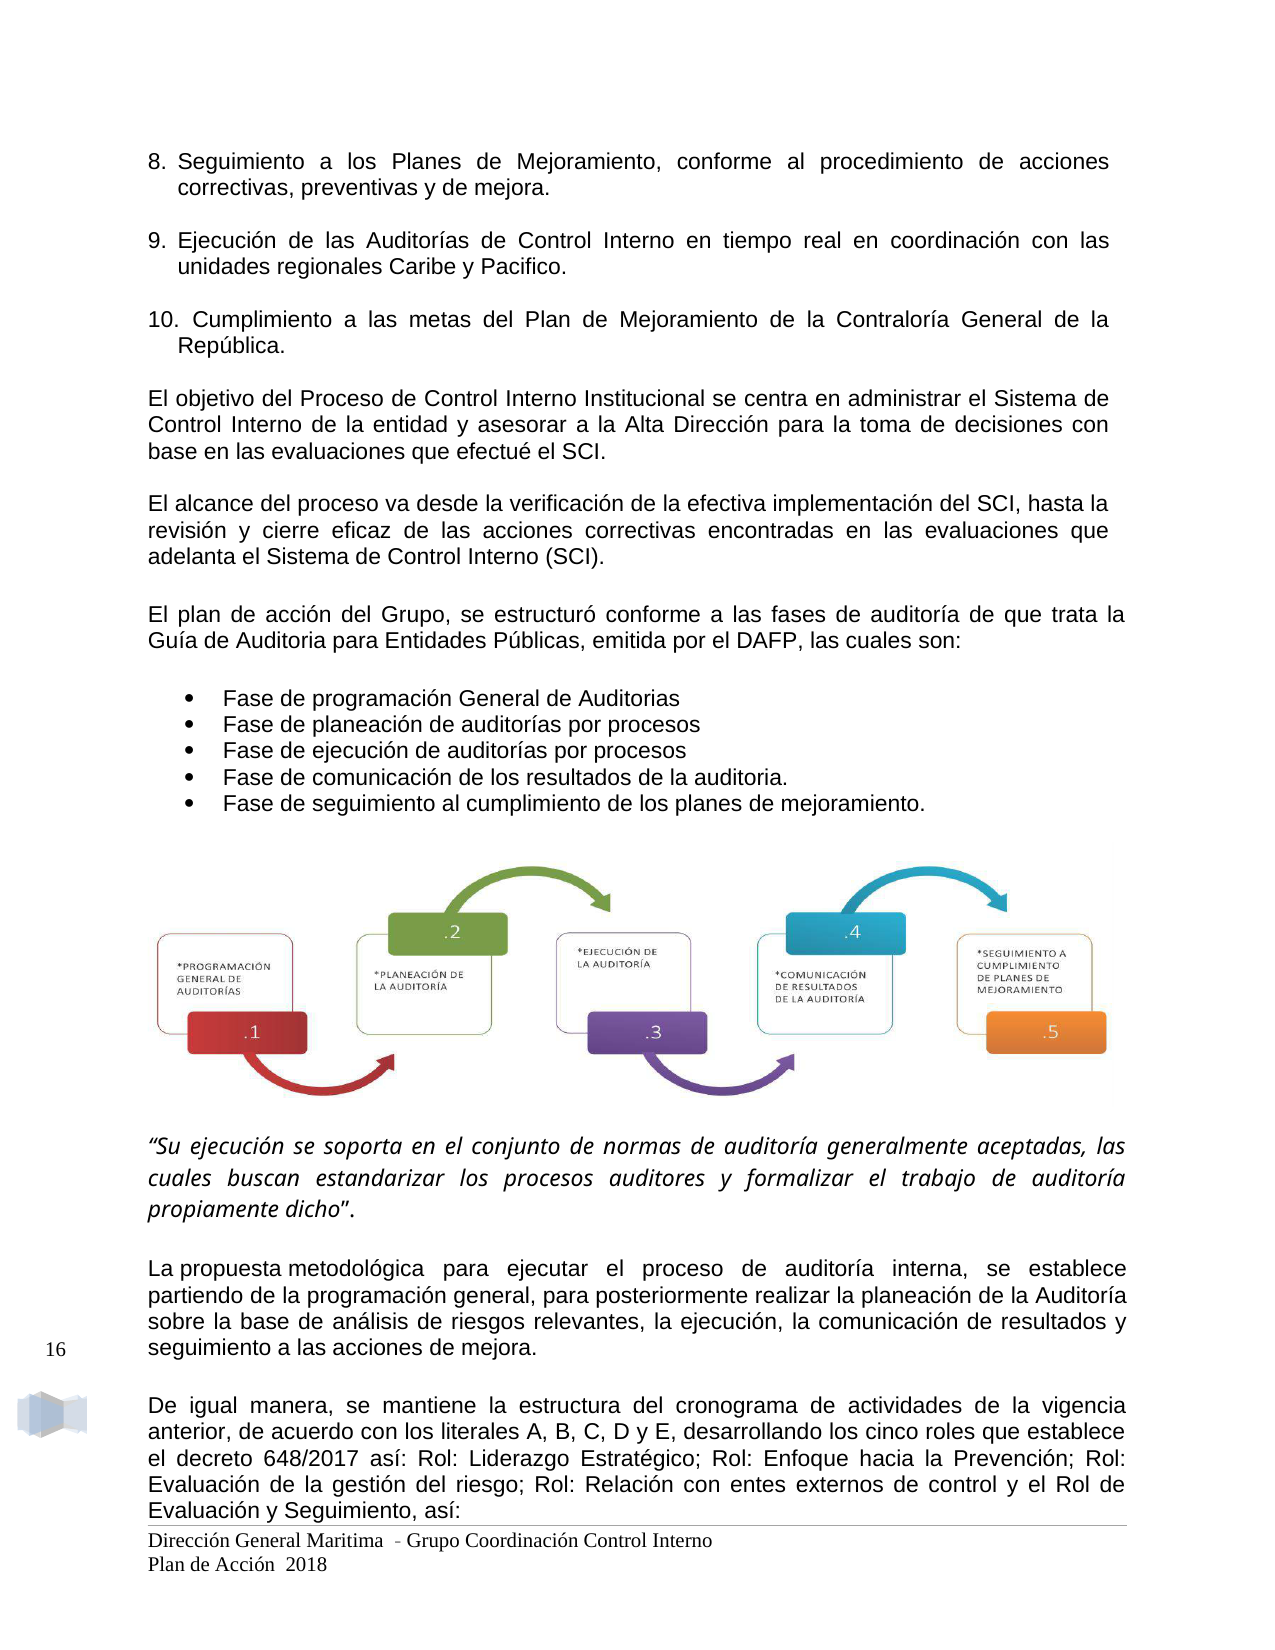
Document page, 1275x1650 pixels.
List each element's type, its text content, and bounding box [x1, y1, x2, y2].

list Cumplimiento a las metas del Plan de Mejoramiento de la Contraloría General de la República. [148, 306, 1110, 358]
text De igual manera, se mantiene la estructura del cronograma de actividades de la vigencia anterior, de acuerdo con los literales A, B, C, D y E, desarrollando los cinco roles que establece el decreto 648/2017 así: Rol: Liderazgo Estratégico; Rol: Enfoque hacia la Prevención; Rol: Evaluación de la gestión del riesgo; Rol: Relación con entes externos de control y el Rol de Evaluación y Seguimiento, así: [148, 1392, 1127, 1524]
text “Su ejecución se soporta en el conjunto de normas de auditoría generalmente aceptadas, las cuales buscan estandarizar los procesos auditores y formalizar el trabajo de auditoría propiamente dicho”. [148, 1130, 1127, 1224]
list Fase de programación General de Auditorias [185, 684, 1127, 711]
text El objetivo del Proceso de Control Interno Institucional se centra en administrar el Sistema de Control Interno de la entidad y asesorar a la Alta Dirección para la toma de decisiones con base en las evaluaciones que efectué el SCI. [148, 385, 1110, 464]
list Fase de comunicación de los resultados de la auditoria. [185, 764, 1127, 790]
list Seguimiento a los Planes de Mejoramiento, conforme al procedimiento de acciones correctivas, preventivas y de mejora. [148, 148, 1110, 200]
list Fase de seguimiento al cumplimiento de los planes de mejoramiento. [185, 790, 1127, 816]
text La propuesta metodológica para ejecutar el proceso de auditoría interna, se establece partiendo de la programación general, para posteriormente realizar la planeación de la Auditoría sobre la base de análisis de riesgos relevantes, la ejecución, la comunicación de resultados y seguimiento a las acciones de mejora. [148, 1255, 1127, 1361]
text El alcance del proceso va desde la verificación de la efectiva implementación del SCI, hasta la revisión y cierre eficaz de las acciones correctivas encontradas en las evaluaciones que adelanta el Sistema de Control Interno (SCI). [148, 490, 1110, 569]
list Ejecución de las Auditorías de Control Interno en tiempo real en coordinación con las unidades regionales Caribe y Pacifico. [148, 227, 1110, 279]
text El plan de acción del Grupo, se estructuró conforme a las fases de auditoría de que trata la Guía de Auditoria para Entidades Públicas, emitida por el DAFP, las cuales son: [148, 601, 1127, 653]
list Fase de ejecución de auditorías por procesos [185, 737, 1127, 764]
list Fase de planeación de auditorías por procesos [185, 711, 1127, 737]
